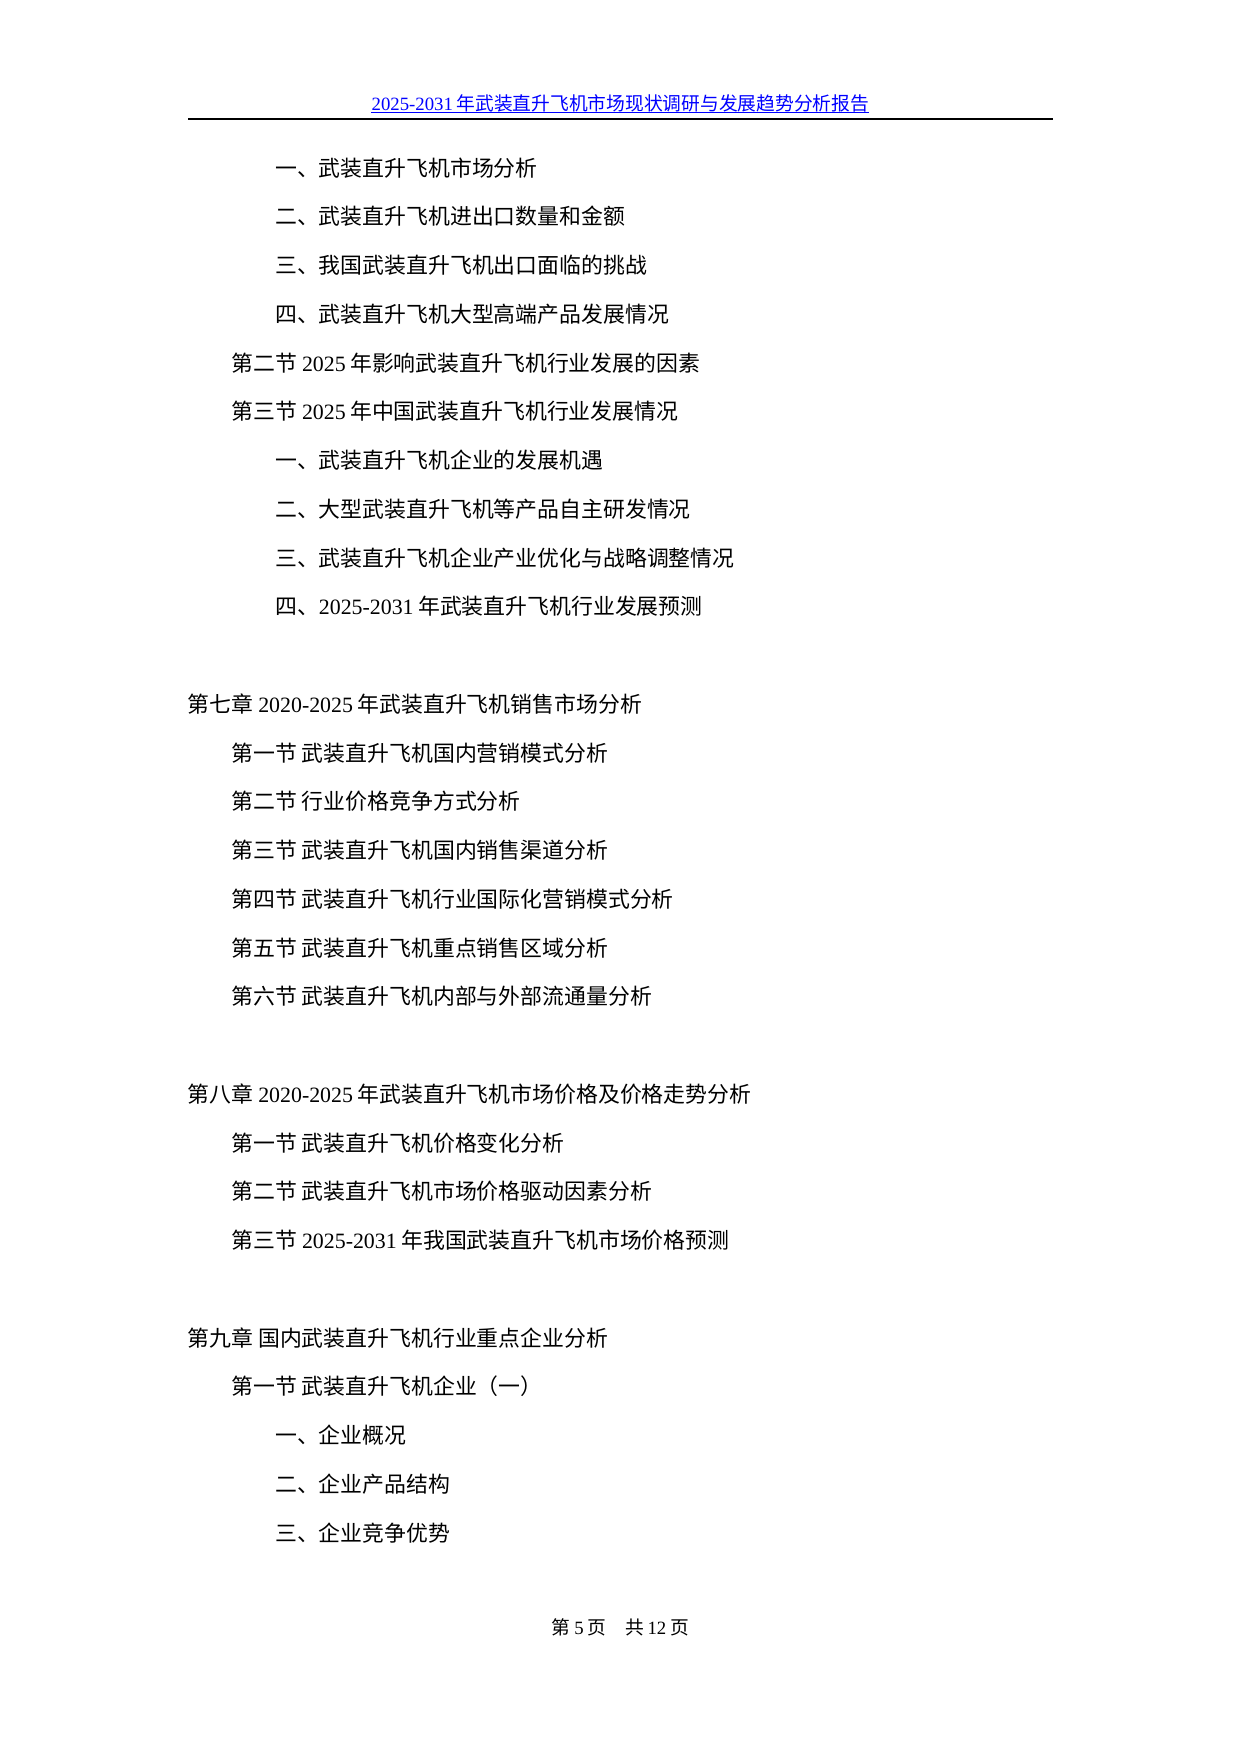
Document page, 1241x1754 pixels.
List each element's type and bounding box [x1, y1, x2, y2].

text [187, 150, 1053, 1548]
